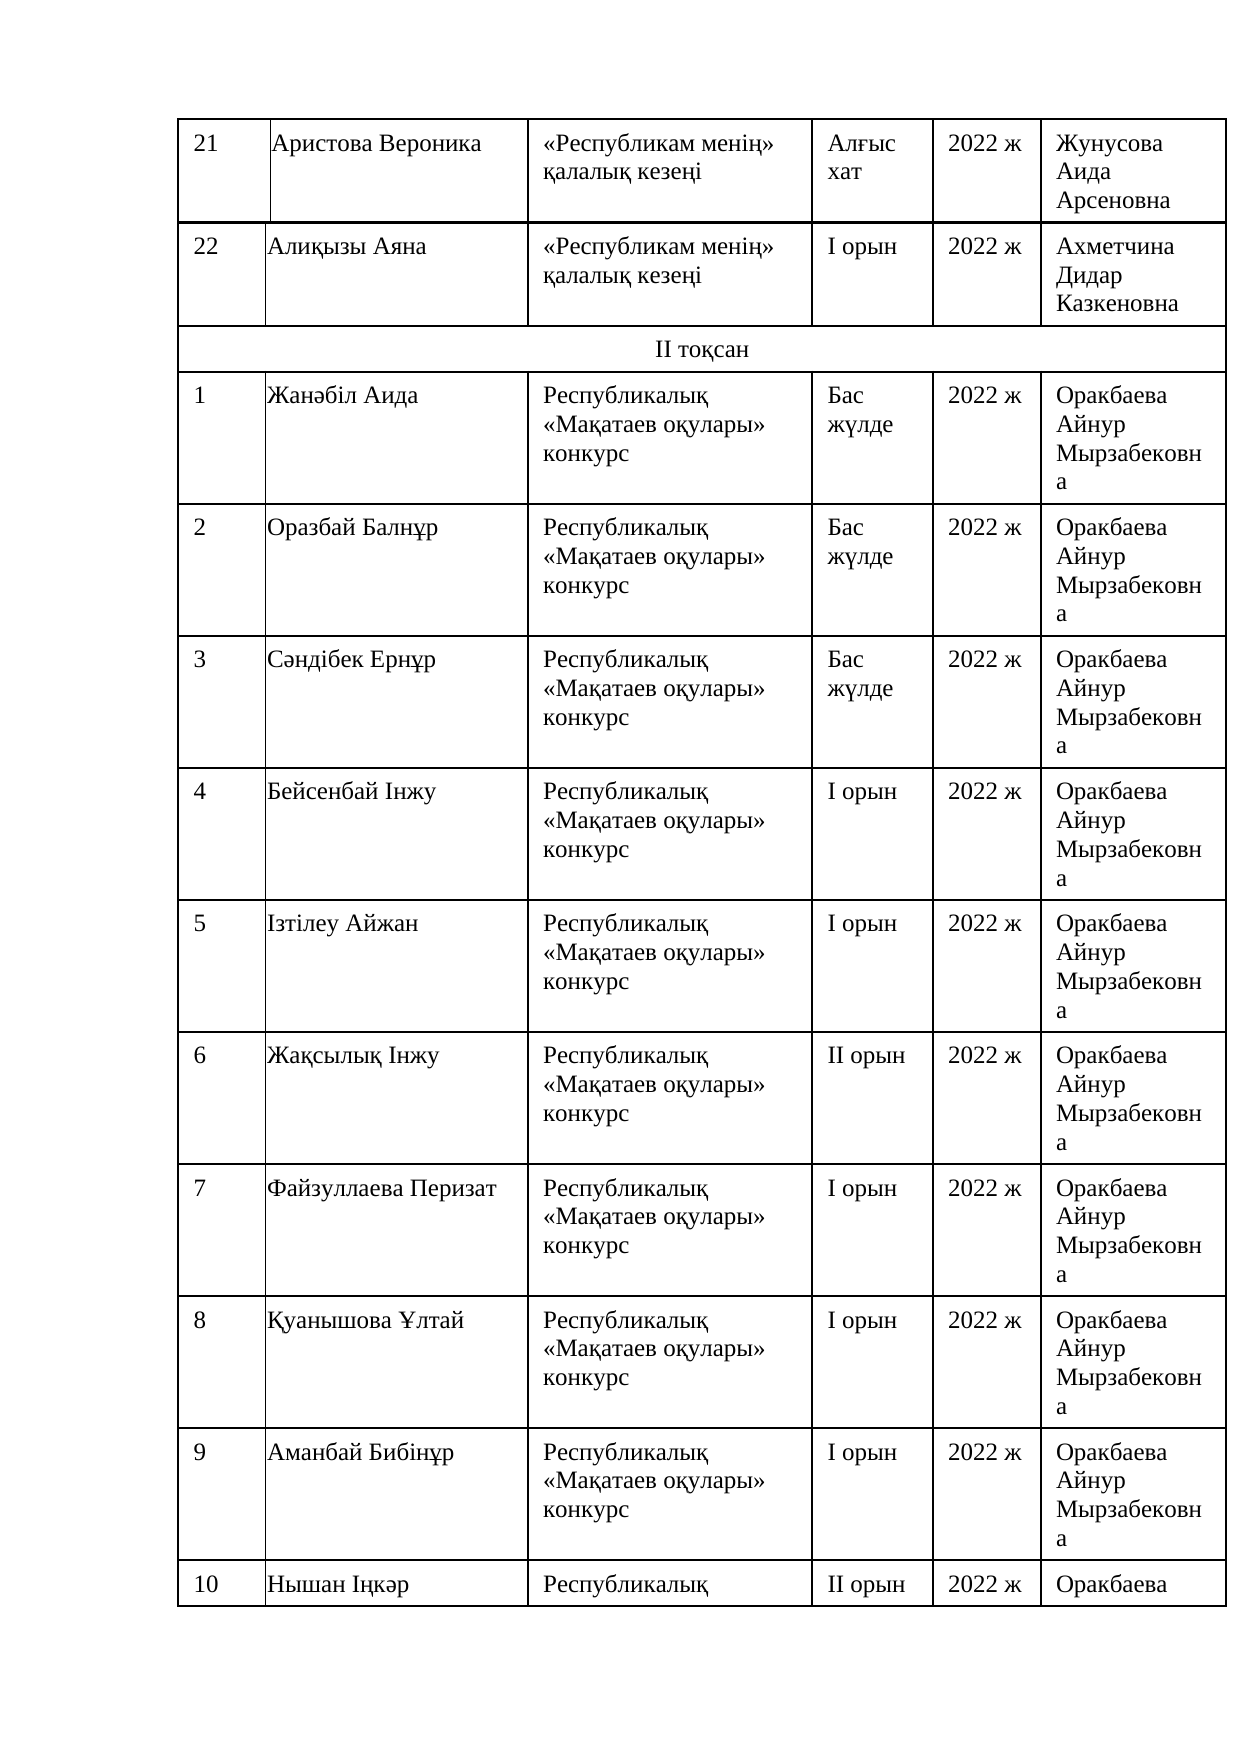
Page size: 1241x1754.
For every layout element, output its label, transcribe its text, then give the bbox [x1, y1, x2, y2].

table_cell 9 [179, 1429, 265, 1559]
table_cell Оракбаева Айнур Мырзабековна [1042, 1429, 1225, 1559]
table_cell 2 [179, 505, 265, 635]
table_cell Республикалық «Мақатаев оқулары» конкурс [529, 1165, 811, 1295]
table_cell 2022 ж [934, 1429, 1040, 1559]
table_cell 21 [179, 120, 270, 221]
table_cell 22 [179, 224, 265, 325]
table_cell 4 [179, 769, 265, 899]
table_cell ІІ тоқсан [179, 327, 1225, 371]
table_cell І орын [813, 901, 932, 1031]
table_cell Бейсенбай Інжу [266, 769, 527, 899]
table_cell Оракбаева Айнур Мырзабековна [1042, 505, 1225, 635]
table_cell Оракбаева Айнур Мырзабековна [1042, 637, 1225, 767]
table_cell «Республикам менің» қалалық кезеңі [529, 224, 811, 325]
table_cell Ізтілеу Айжан [266, 901, 527, 1031]
table_cell 5 [179, 901, 265, 1031]
table_cell Қуанышова Ұлтай [266, 1297, 527, 1427]
table_cell Республикалық «Мақатаев оқулары» конкурс [529, 637, 811, 767]
table_cell Бас жүлде [813, 373, 932, 503]
table_cell 2022 ж [934, 769, 1040, 899]
table_cell ІІ орын [813, 1033, 932, 1163]
table_cell Оразбай Балнұр [266, 505, 527, 635]
table_cell Оракбаева Айнур Мырзабековна [1042, 901, 1225, 1031]
table_cell Республикалық «Мақатаев оқулары» конкурс [529, 373, 811, 503]
table_cell 2022 ж [934, 505, 1040, 635]
table_cell Ахметчина Дидар Казкеновна [1042, 224, 1225, 325]
table_cell Республикалық «Мақатаев оқулары» конкурс [529, 1033, 811, 1163]
table_cell 2022 ж [934, 120, 1040, 221]
table_cell Оракбаева Айнур Мырзабековна [1042, 1165, 1225, 1295]
table_cell 2022 ж [934, 637, 1040, 767]
table_cell 2022 ж [934, 1561, 1040, 1605]
table_cell 2022 ж [934, 224, 1040, 325]
table_cell Аманбай Бибінұр [266, 1429, 527, 1559]
table_cell 2022 ж [934, 901, 1040, 1031]
table_cell 3 [179, 637, 265, 767]
table_cell 8 [179, 1297, 265, 1427]
table_cell 10 [179, 1561, 265, 1605]
table_cell 2022 ж [934, 1165, 1040, 1295]
table_cell Республикалық «Мақатаев оқулары» конкурс [529, 505, 811, 635]
table_cell Республикалық «Мақатаев оқулары» конкурс [529, 1297, 811, 1427]
table_cell «Республикам менің» қалалық кезеңі [529, 120, 811, 221]
table_cell 2022 ж [934, 373, 1040, 503]
table_cell І орын [813, 224, 932, 325]
table_cell Оракбаева Айнур Мырзабековна [1042, 373, 1225, 503]
table_cell ІІ орын [813, 1561, 932, 1605]
table_cell 6 [179, 1033, 265, 1163]
table_cell Жақсылық Інжу [266, 1033, 527, 1163]
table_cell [1042, 1561, 1225, 1605]
table_cell 7 [179, 1165, 265, 1295]
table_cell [529, 1561, 811, 1605]
table_cell Аристова Вероника [271, 120, 527, 221]
table_cell І орын [813, 1297, 932, 1427]
table_cell 2022 ж [934, 1297, 1040, 1427]
table_cell Оракбаева Айнур Мырзабековна [1042, 1297, 1225, 1427]
table_cell І орын [813, 1165, 932, 1295]
table_cell Республикалық «Мақатаев оқулары» конкурс [529, 901, 811, 1031]
table_cell Сәндібек Ернұр [266, 637, 527, 767]
table_cell Оракбаева Айнур Мырзабековна [1042, 769, 1225, 899]
table_cell Бас жүлде [813, 637, 932, 767]
table_cell Нышан Іңкәр [266, 1561, 527, 1605]
table_cell Алиқызы Аяна [266, 224, 527, 325]
table_cell 2022 ж [934, 1033, 1040, 1163]
table_cell Республикалық «Мақатаев оқулары» конкурс [529, 769, 811, 899]
table_cell Жанәбіл Аида [266, 373, 527, 503]
table_cell Алғыс хат [813, 120, 932, 221]
table_cell Жунусова Аида Арсеновна [1042, 120, 1225, 221]
table_cell Бас жүлде [813, 505, 932, 635]
table_cell Оракбаева Айнур Мырзабековна [1042, 1033, 1225, 1163]
table_cell 1 [179, 373, 265, 503]
table_cell І орын [813, 769, 932, 899]
table_cell Файзуллаева Перизат [266, 1165, 527, 1295]
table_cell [529, 1429, 811, 1559]
table_cell І орын [813, 1429, 932, 1559]
